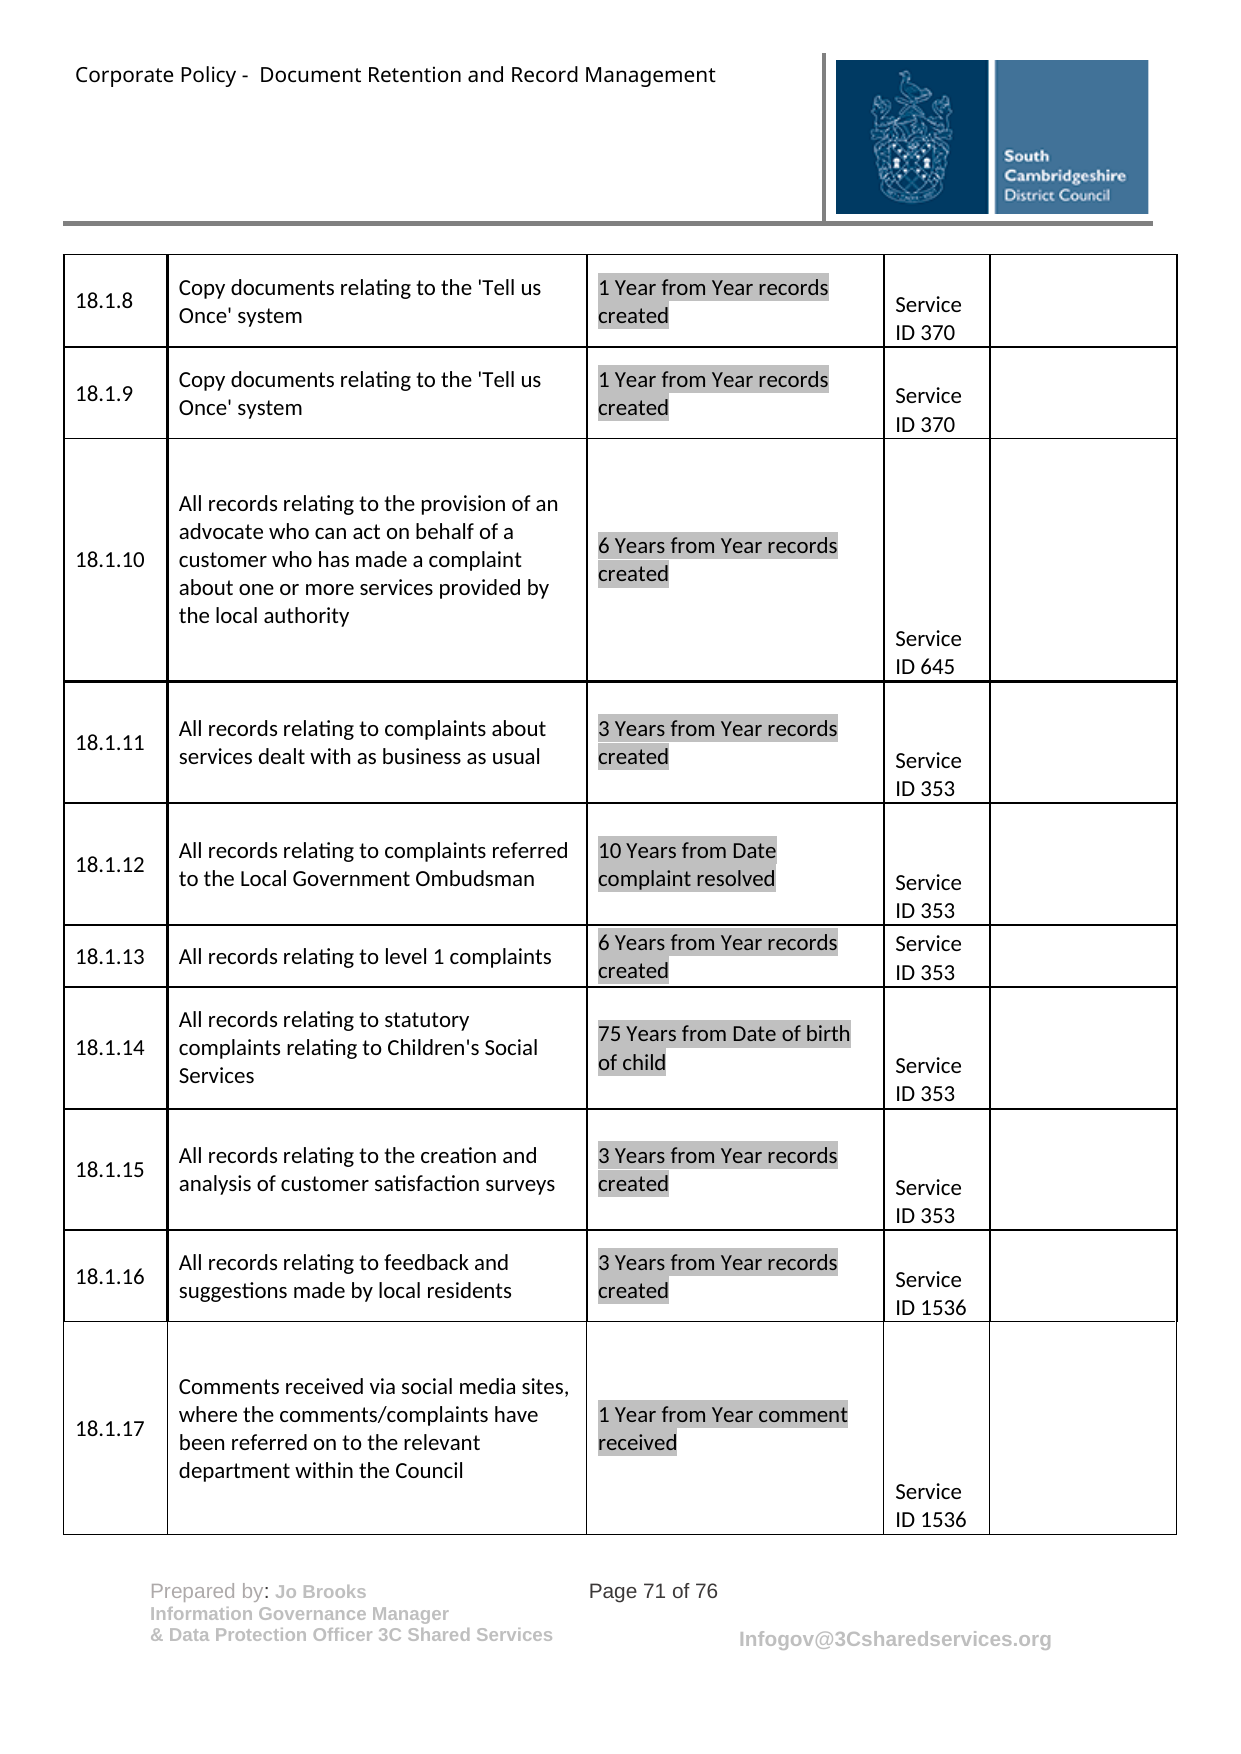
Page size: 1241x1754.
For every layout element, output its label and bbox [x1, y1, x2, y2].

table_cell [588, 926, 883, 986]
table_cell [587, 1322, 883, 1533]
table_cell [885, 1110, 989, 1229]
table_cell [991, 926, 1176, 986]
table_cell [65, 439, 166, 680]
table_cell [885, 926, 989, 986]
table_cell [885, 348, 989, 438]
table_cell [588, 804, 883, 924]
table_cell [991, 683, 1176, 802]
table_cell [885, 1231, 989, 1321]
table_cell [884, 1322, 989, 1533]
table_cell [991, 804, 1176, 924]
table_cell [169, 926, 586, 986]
picture [836, 60, 1149, 214]
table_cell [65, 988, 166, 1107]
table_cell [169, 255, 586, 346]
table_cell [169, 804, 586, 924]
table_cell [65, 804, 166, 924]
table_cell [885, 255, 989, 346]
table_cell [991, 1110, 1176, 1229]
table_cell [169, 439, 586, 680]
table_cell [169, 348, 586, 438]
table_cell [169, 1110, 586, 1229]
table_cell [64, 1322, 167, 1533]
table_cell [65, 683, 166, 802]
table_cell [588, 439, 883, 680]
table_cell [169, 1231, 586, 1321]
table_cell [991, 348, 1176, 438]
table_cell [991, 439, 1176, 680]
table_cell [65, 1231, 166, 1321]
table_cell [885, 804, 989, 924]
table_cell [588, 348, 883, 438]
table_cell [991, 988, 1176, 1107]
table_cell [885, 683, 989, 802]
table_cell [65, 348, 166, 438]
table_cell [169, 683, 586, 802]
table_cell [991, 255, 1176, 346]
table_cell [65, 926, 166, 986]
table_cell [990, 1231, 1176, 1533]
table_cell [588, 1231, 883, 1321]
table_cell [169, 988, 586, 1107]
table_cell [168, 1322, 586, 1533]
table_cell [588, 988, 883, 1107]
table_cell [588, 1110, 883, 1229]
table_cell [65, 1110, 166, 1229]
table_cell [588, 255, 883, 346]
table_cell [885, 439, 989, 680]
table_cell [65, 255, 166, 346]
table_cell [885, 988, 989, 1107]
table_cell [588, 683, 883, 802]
